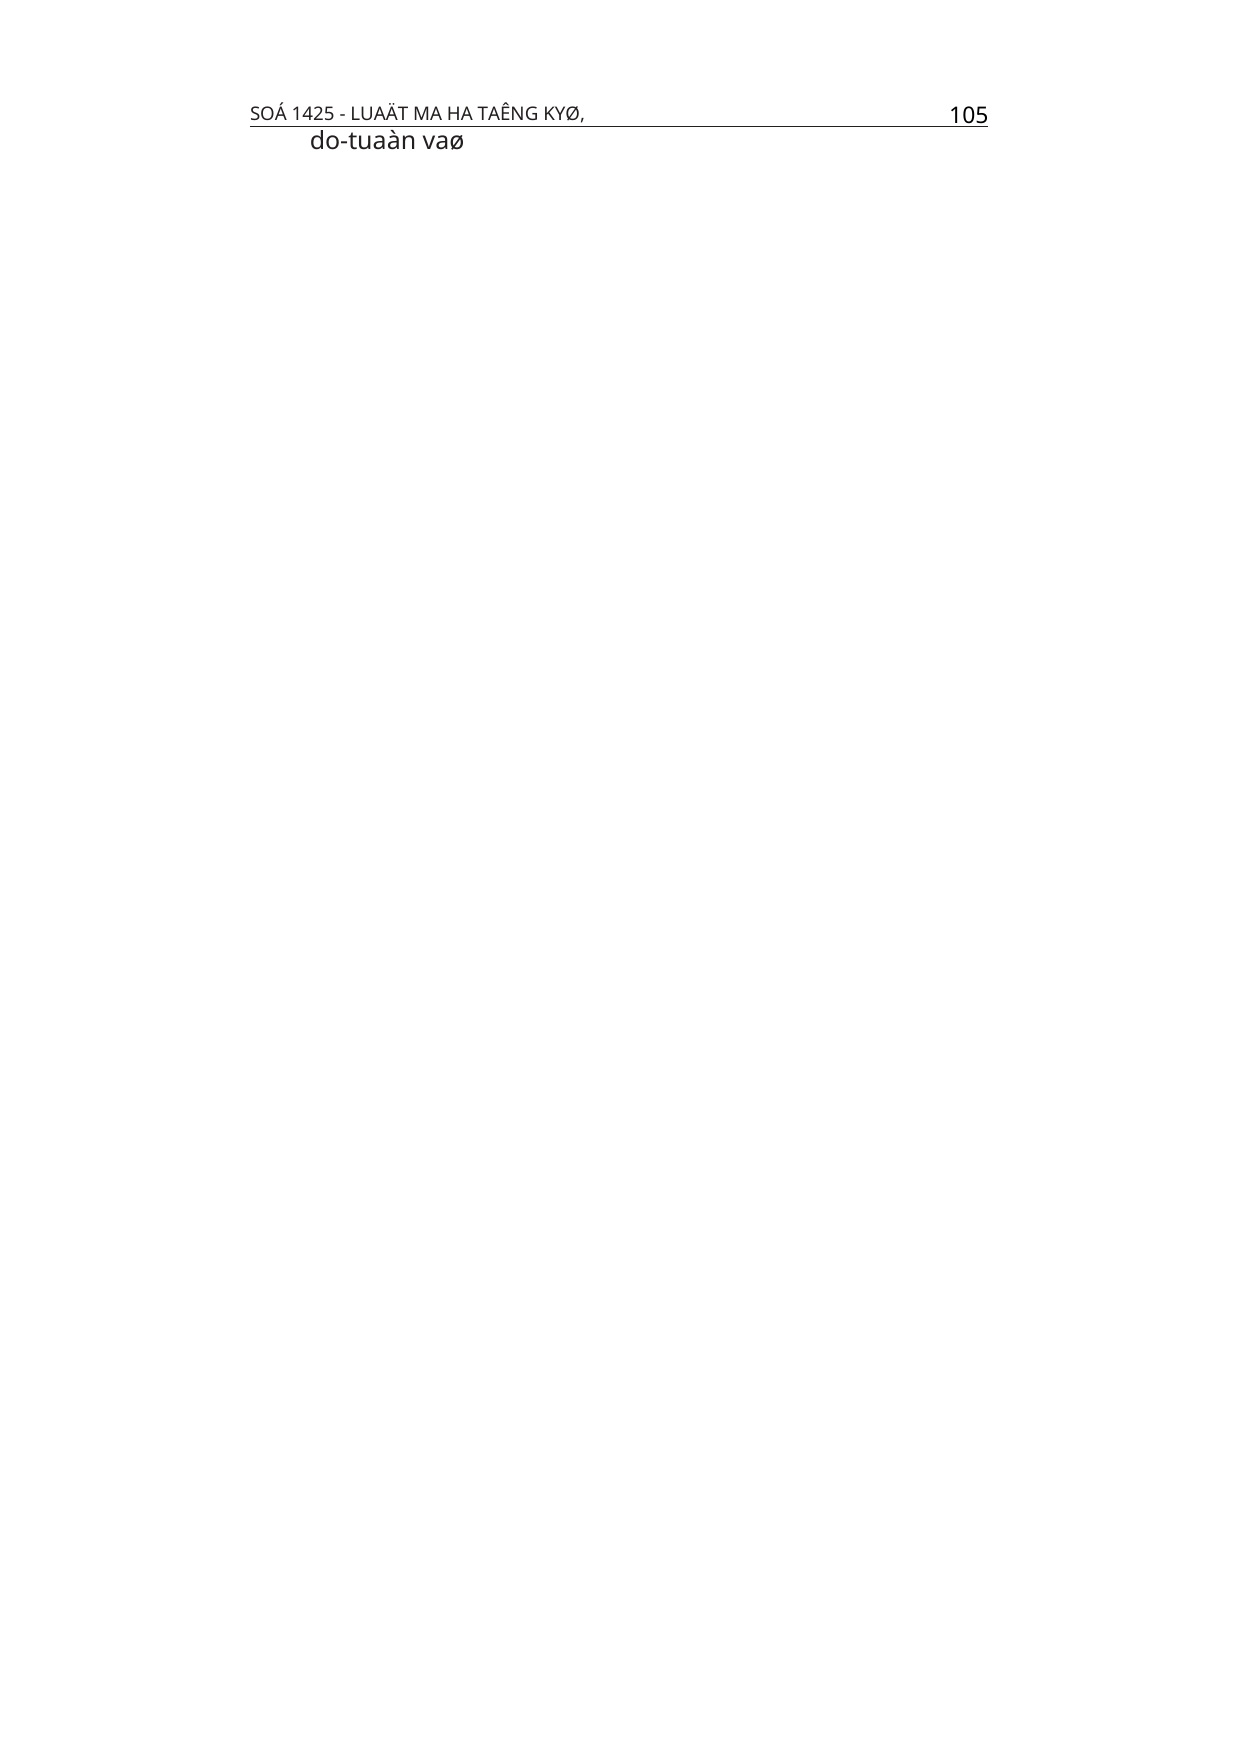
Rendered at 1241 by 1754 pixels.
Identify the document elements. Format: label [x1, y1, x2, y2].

text [309, 125, 1092, 155]
